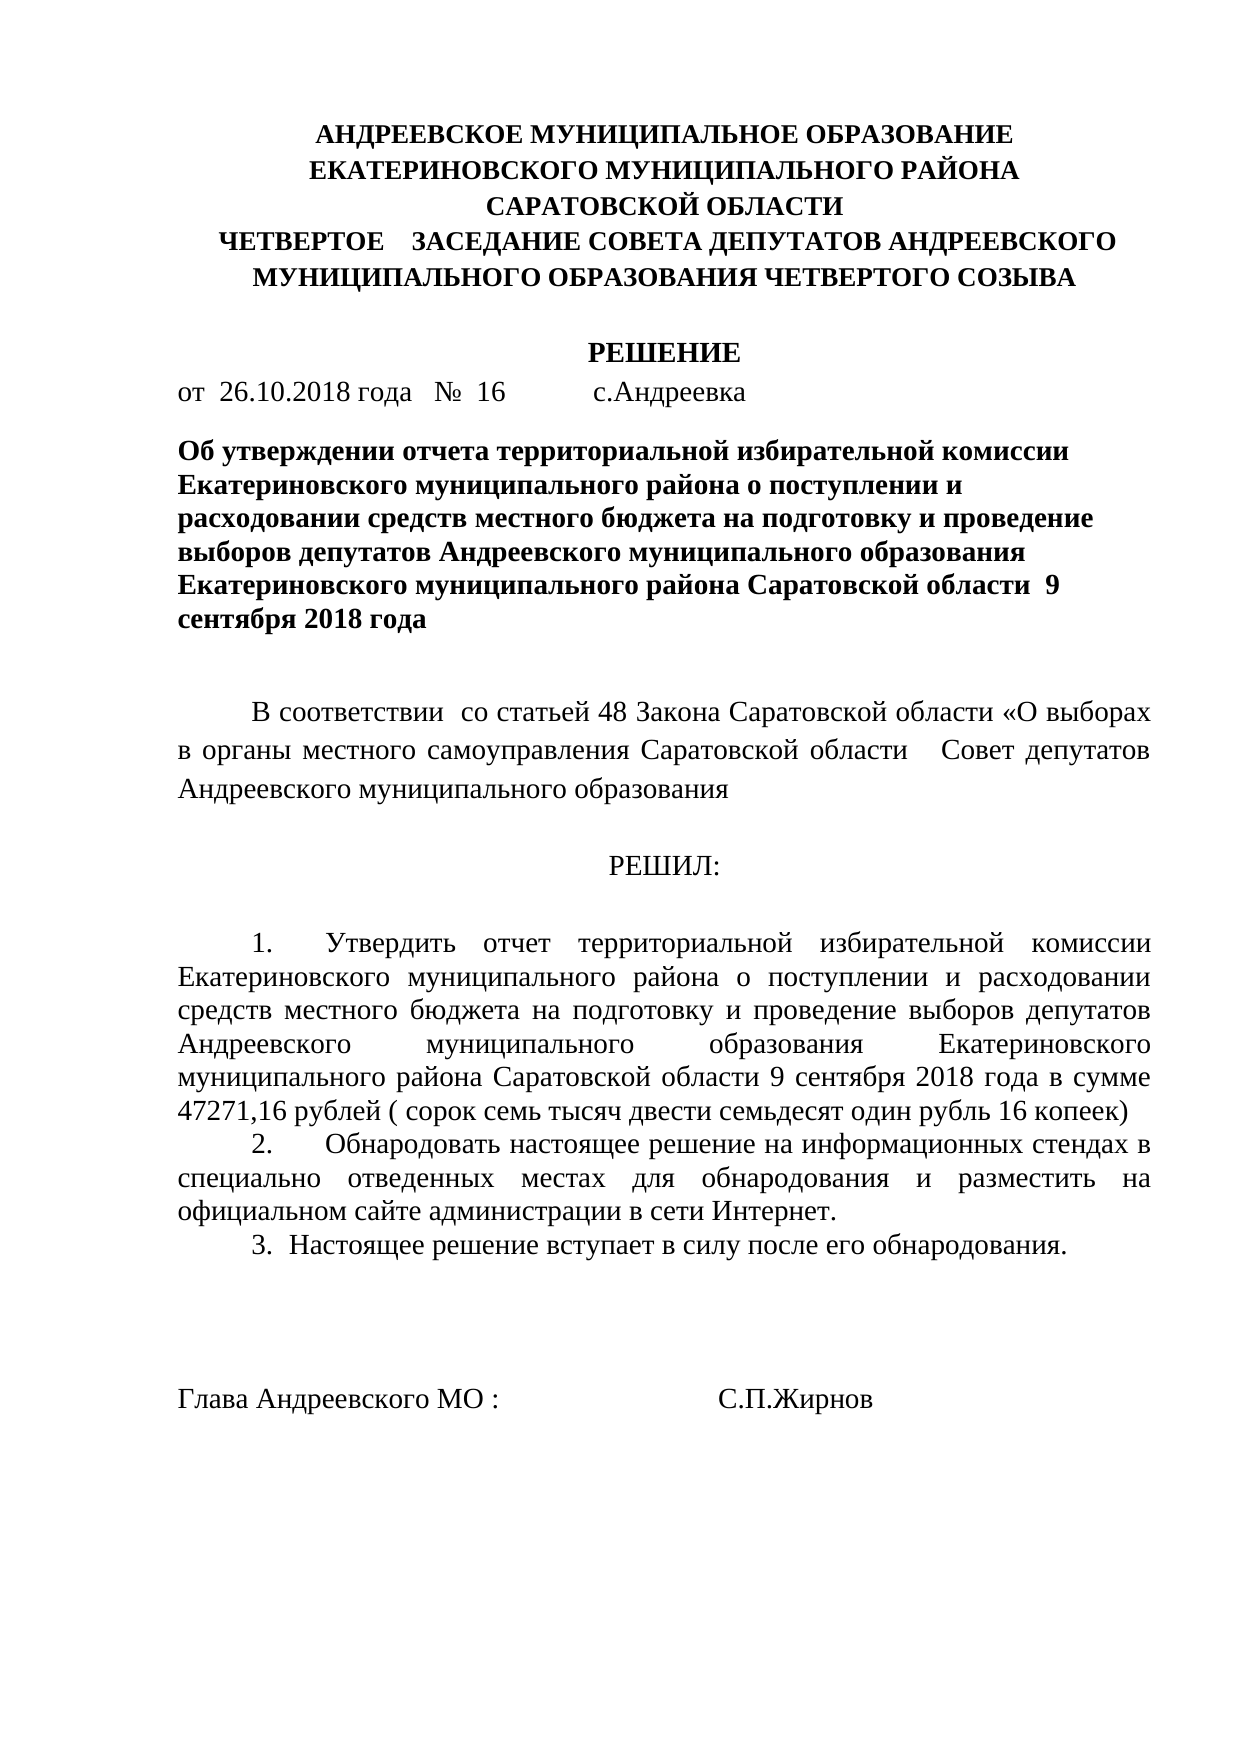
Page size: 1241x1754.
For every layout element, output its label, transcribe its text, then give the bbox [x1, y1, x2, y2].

list Утвердить отчет территориальной избирательной комиссии Екатериновского муниципального района о поступлении и расходовании средств местного бюджета на подготовку и проведение выборов депутатов Андреевского муниципального образования Екатериновского муниципального района Саратовской области 9 сентября 2018 года в сумме 47271,16 рублей ( сорок семь тысяч двести семьдесят один рубль 16 копеек) [177, 925, 1152, 1126]
text Об утверждении отчета территориальной избирательной комиссии Екатериновского муниципального района о поступлении и расходовании средств местного бюджета на подготовку и проведение выборов депутатов Андреевского муниципального образования Екатериновского муниципального района Саратовской области 9 сентября 2018 года [177, 433, 1152, 634]
text АНДРЕЕВСКОЕ МУНИЦИПАЛЬНОЕ ОБРАЗОВАНИЕ [177, 118, 1152, 149]
text САРАТОВСКОЙ ОБЛАСТИ [177, 189, 1152, 221]
text ЧЕТВЕРТОЕ ЗАСЕДАНИЕ СОВЕТА ДЕПУТАТОВ АНДРЕЕВСКОГО МУНИЦИПАЛЬНОГО ОБРАЗОВАНИЯ ЧЕТВЕРТОГО СОЗЫВА [177, 225, 1152, 292]
text РЕШЕНИЕ [177, 335, 1152, 369]
text Глава Андреевского МО : С.П.Жирнов [177, 1381, 1152, 1415]
text от 26.10.2018 года № 16 с.Андреевка [177, 374, 1152, 407]
list Обнародовать настоящее решение на информационных стендах в специально отведенных местах для обнародования и разместить на официальном сайте администрации в сети Интернет. [177, 1126, 1152, 1227]
list Настоящее решение вступает в силу после его обнародования. [251, 1227, 1152, 1261]
text РЕШИЛ: [177, 848, 1152, 882]
text ЕКАТЕРИНОВСКОГО МУНИЦИПАЛЬНОГО РАЙОНА [177, 154, 1152, 185]
text В соответствии со статьей 48 Закона Саратовской области «О выборах в органы местного самоуправления Саратовской области Совет депутатов Андреевского муниципального образования [177, 694, 1152, 804]
